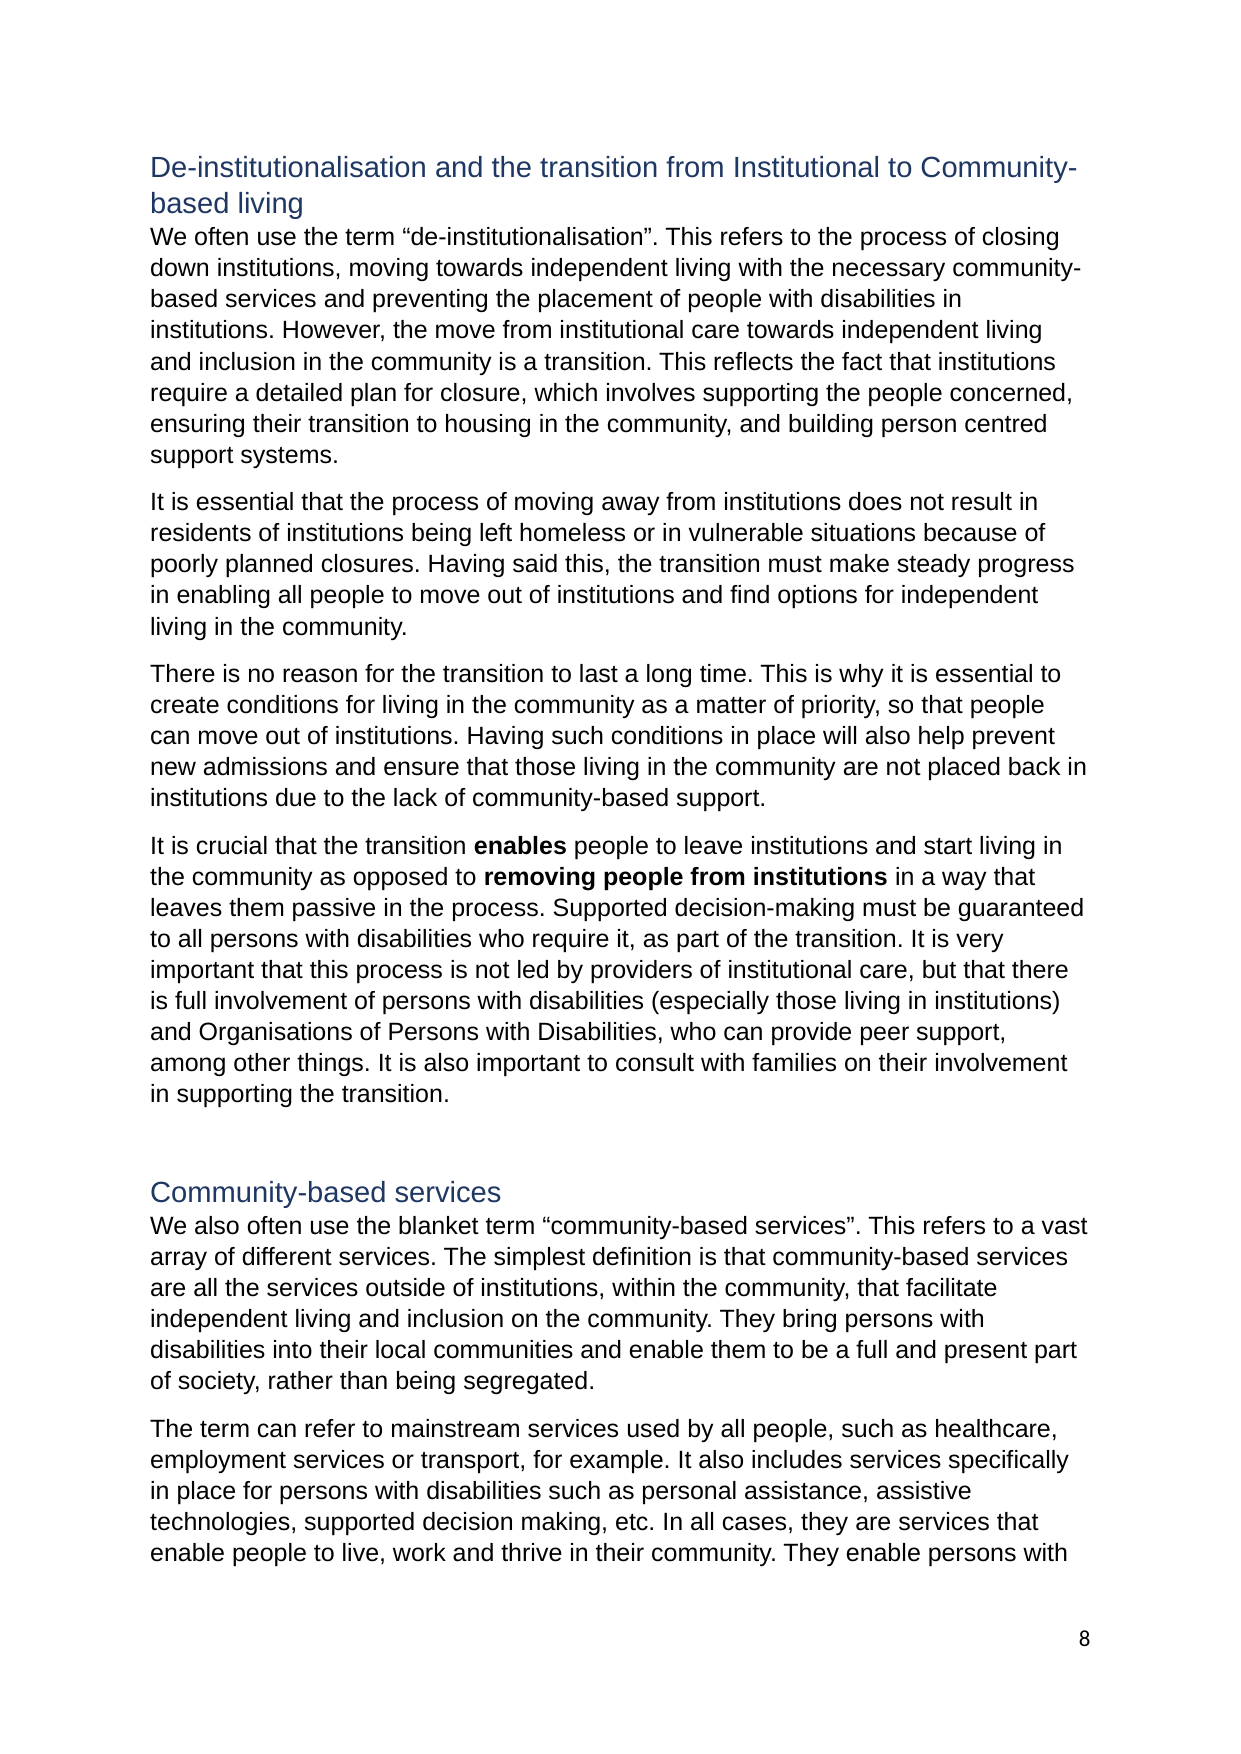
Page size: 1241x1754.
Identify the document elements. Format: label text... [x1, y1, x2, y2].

text We also often use the blanket term “community-based services”. This refers to a vast array of different services. The simplest definition is that community-based services are all the services outside of institutions, within the community, that facilitate independent living and inclusion on the community. They bring persons with disabilities into their local communities and enable them to be a full and present part of society, rather than being segregated. [150, 1211, 1090, 1395]
subtitle De-institutionalisation and the transition from Institutional to Community-based living [150, 150, 1090, 220]
text It is essential that the process of moving away from institutions does not result in residents of institutions being left homeless or in vulnerable situations because of poorly planned closures. Having said this, the transition must make steady progress in enabling all people to move out of institutions and find options for independent living in the community. [150, 487, 1090, 640]
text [150, 1414, 1090, 1567]
text We often use the term “de-institutionalisation”. This refers to the process of closing down institutions, moving towards independent living with the necessary community-based services and preventing the placement of people with disabilities in institutions. However, the move from institutional care towards independent living and inclusion in the community is a transition. This reflects the fact that institutions require a detailed plan for closure, which involves supporting the people concerned, ensuring their transition to housing in the community, and building person centred support systems. [150, 222, 1090, 468]
text It is crucial that the transition enables people to leave institutions and start living in the community as opposed to removing people from institutions in a way that leaves them passive in the process. Supported decision-making must be guaranteed to all persons with disabilities who require it, as part of the transition. It is very important that this process is not led by providers of institutional care, but that there is full involvement of persons with disabilities (especially those living in institutions) and Organisations of Persons with Disabilities, who can provide peer support, among other things. It is also important to consult with families on their involvement in supporting the transition. [150, 831, 1090, 1108]
text There is no reason for the transition to last a long time. This is why it is essential to create conditions for living in the community as a matter of priority, so that people can move out of institutions. Having such conditions in place will also help prevent new admissions and ensure that those living in the community are not placed back in institutions due to the lack of community-based support. [150, 659, 1090, 812]
subtitle Community-based services [150, 1175, 1090, 1208]
